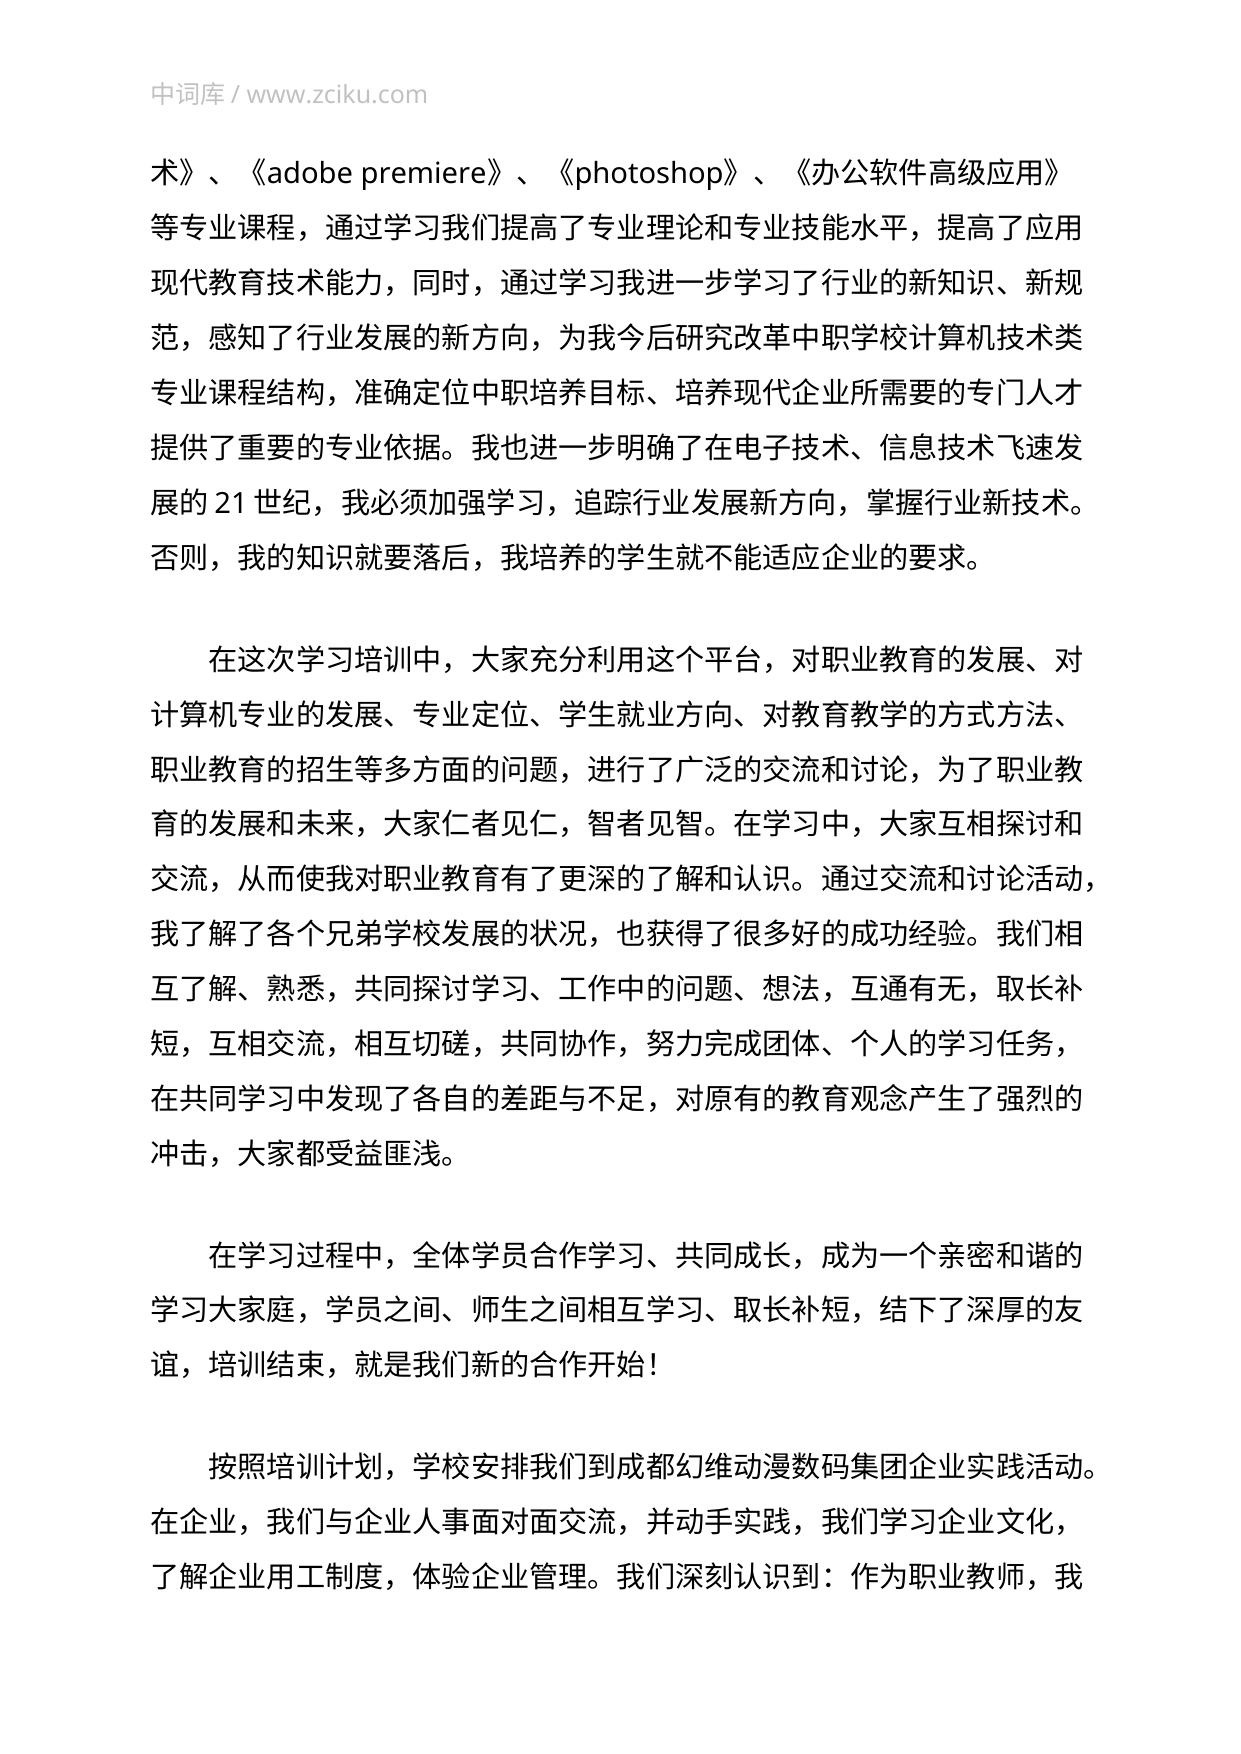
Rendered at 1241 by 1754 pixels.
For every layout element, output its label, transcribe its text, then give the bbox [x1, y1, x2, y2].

text 在这次学习培训中，大家充分利用这个平台，对职业教育的发展、对计算机专业的发展、专业定位、学生就业方向、对教育教学的方式方法、职业教育的招生等多方面的问题，进行了广泛的交流和讨论，为了职业教育的发展和未来，大家仁者见仁，智者见智。在学习中，大家互相探讨和交流，从而使我对职业教育有了更深的了解和认识。通过交流和讨论活动，我了解了各个兄弟学校发展的状况，也获得了很多好的成功经验。我们相互了解、熟悉，共同探讨学习、工作中的问题、想法，互通有无，取长补短，互相交流，相互切磋，共同协作，努力完成团体、个人的学习任务，在共同学习中发现了各自的差距与不足，对原有的教育观念产生了强烈的冲击，大家都受益匪浅。 [150, 636, 1090, 1173]
text 在学习过程中，全体学员合作学习、共同成长，成为一个亲密和谐的学习大家庭，学员之间、师生之间相互学习、取长补短，结下了深厚的友谊，培训结束，就是我们新的合作开始！ [150, 1232, 1090, 1384]
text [150, 150, 1090, 577]
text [150, 1444, 1090, 1596]
